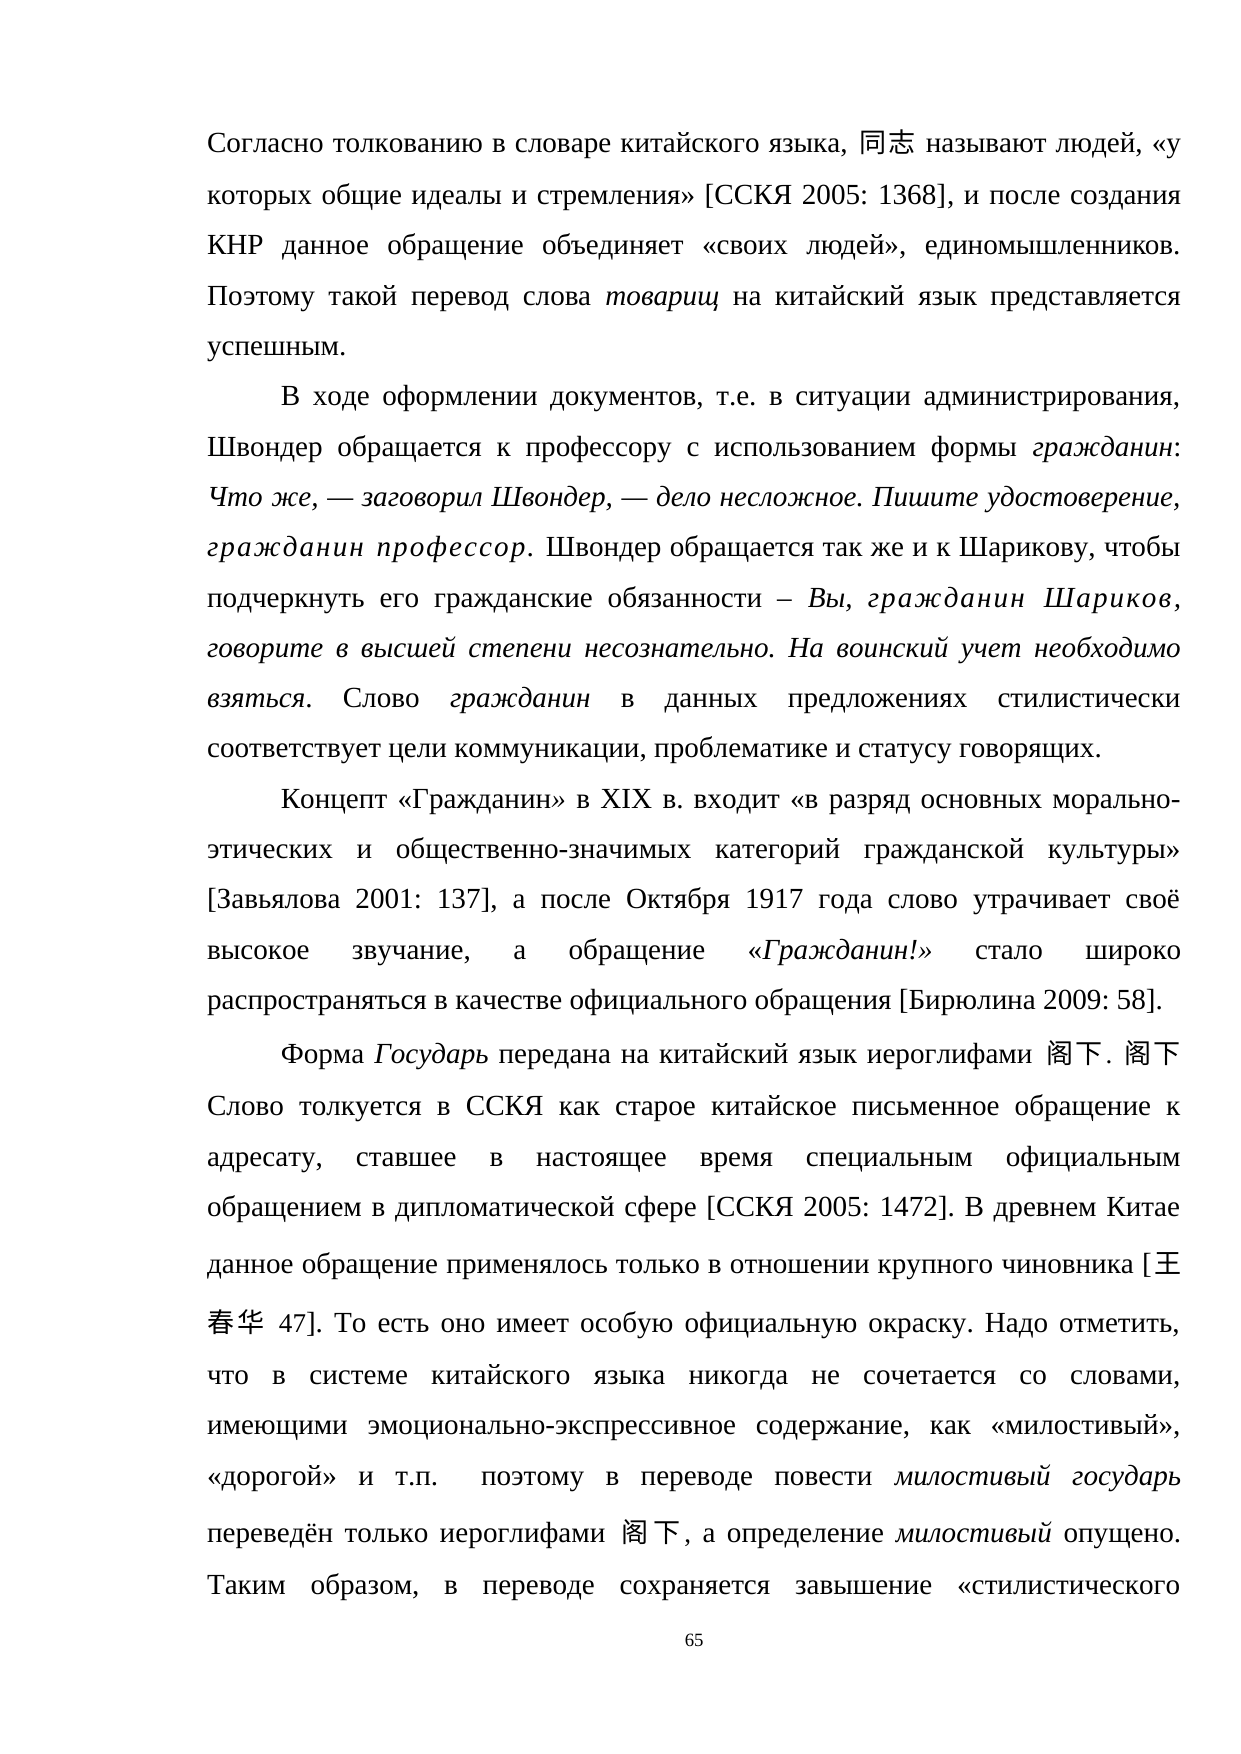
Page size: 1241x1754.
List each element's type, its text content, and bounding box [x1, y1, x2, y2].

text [207, 1032, 1181, 1601]
text В ходе оформлении документов, т.е. в ситуации администрирования, Швондер обращается к профессору с использованием формы гражданин: Что же, — заговорил Швондер, — дело несложное. Пишите удостоверение, гражданин профессор. Швондер обращается так же и к Шарикову, чтобы подчеркнуть его гражданские обязанности – Вы, гражданин Шариков, говорите в высшей степени несознательно. На воинский учет необходимо взяться. Слово гражданин в данных предложениях стилистически соответствует цели коммуникации, проблематике и статусу говорящих. [207, 378, 1181, 764]
text Концепт «Гражданин» в XIX в. входит «в разряд основных морально-этических и общественно-значимых категорий гражданской культуры» [Завьялова 2001: 137], а после Октября 1917 года слово утрачивает своё высокое звучание, а обращение «Гражданин!» стало широко распространяться в качестве официального обращения [Бирюлина 2009: 58]. [207, 781, 1181, 1016]
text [207, 118, 1181, 362]
